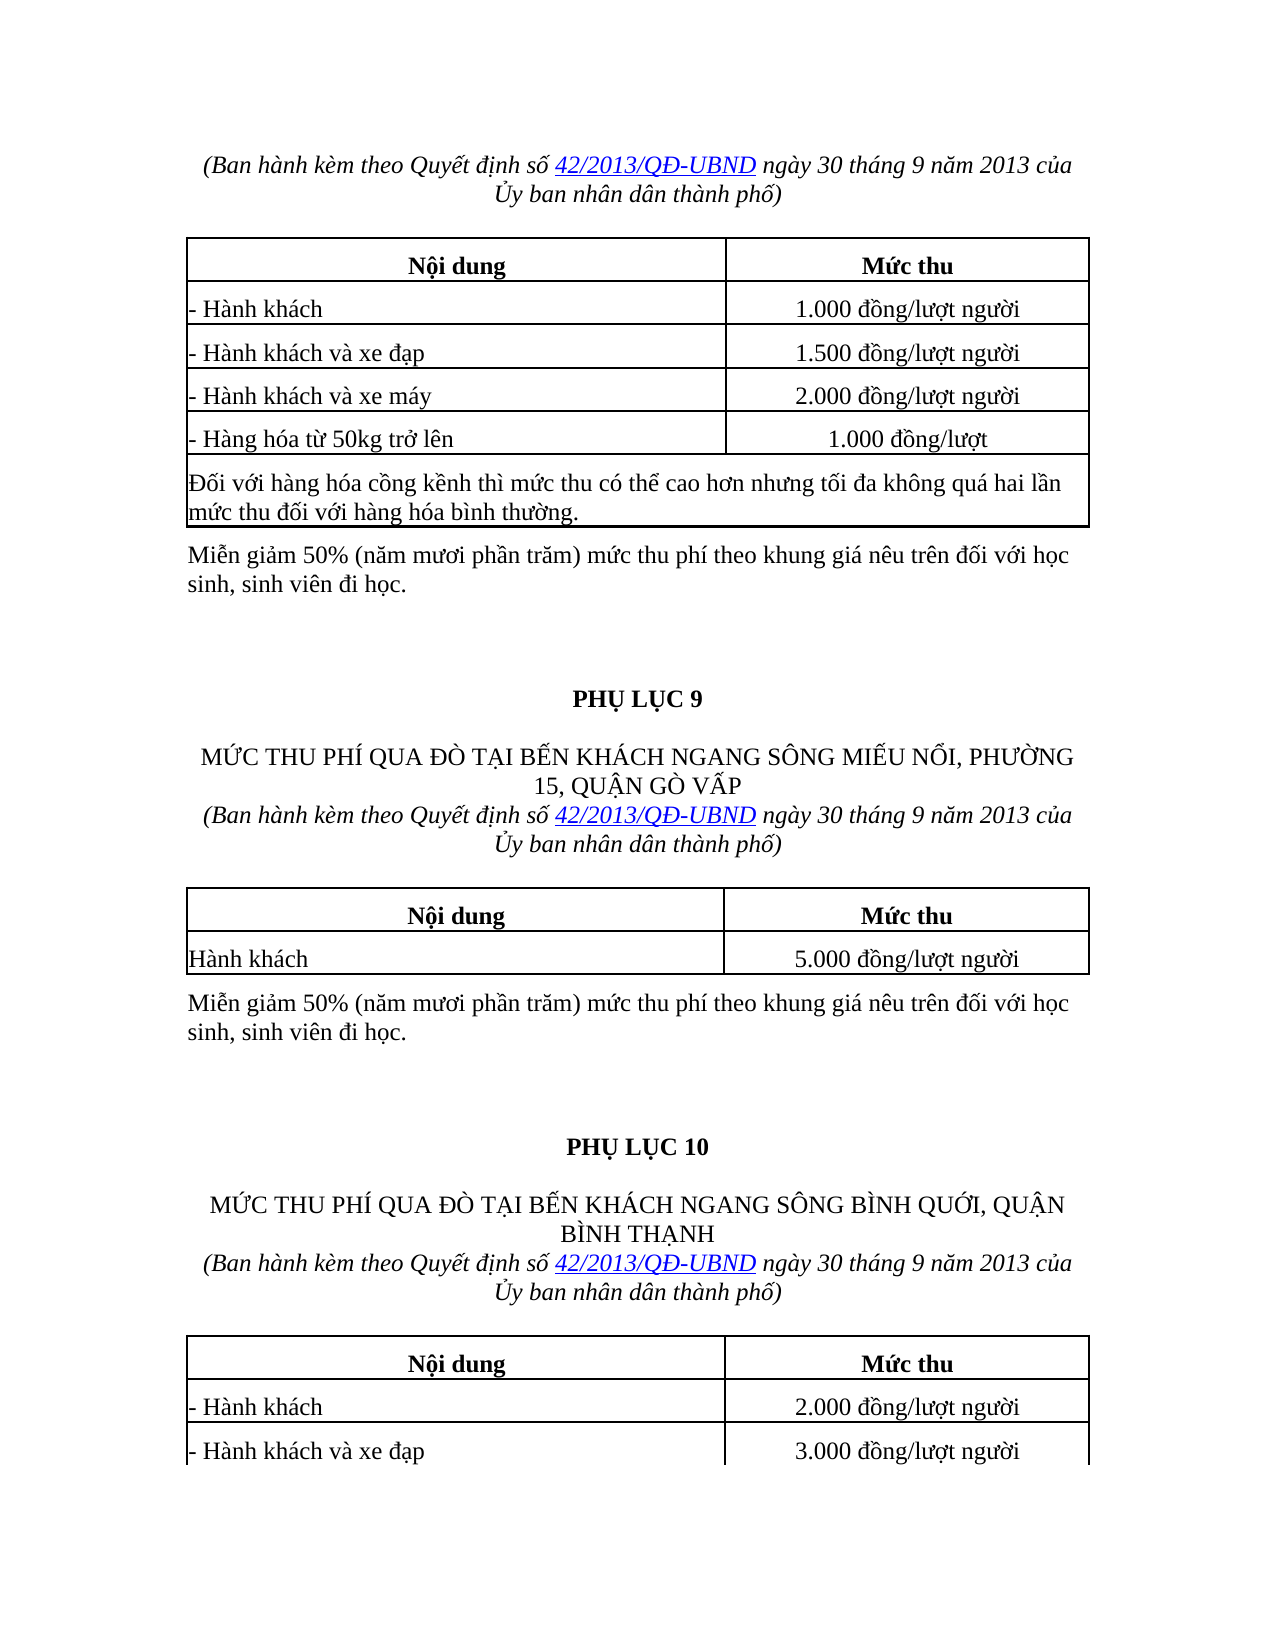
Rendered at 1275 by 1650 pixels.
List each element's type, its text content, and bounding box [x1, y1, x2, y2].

table_cell Đối với hàng hóa cồng kềnh thì mức thu có thể cao hơn nhưng tối đa không quá hai lần mức thu đối với hàng hóa bình thường. [188, 455, 1088, 525]
table_cell - Hành khách [188, 1380, 724, 1421]
text MỨC THU PHÍ QUA ĐÒ TẠI BẾN KHÁCH NGANG SÔNG BÌNH QUỚI, QUẬN BÌNH THẠNH (Ban hành kèm theo Quyết định số 42/2013/QĐ-UBND ngày 30 tháng 9 năm 2013 của Ủy ban nhân dân thành phố) [187, 1190, 1087, 1305]
text MỨC THU PHÍ QUA ĐÒ TẠI BẾN KHÁCH NGANG SÔNG MIẾU NỔI, PHƯỜNG 15, QUẬN GÒ VẤP (Ban hành kèm theo Quyết định số 42/2013/QĐ-UBND ngày 30 tháng 9 năm 2013 của Ủy ban nhân dân thành phố) [187, 742, 1087, 857]
table_cell Hành khách [188, 932, 723, 973]
text PHỤ LỤC 10 [187, 1132, 1087, 1161]
table_cell 1.500 đồng/lượt người [727, 325, 1088, 367]
text Miễn giảm 50% (năm mươi phần trăm) mức thu phí theo khung giá nêu trên đối với học sinh, sinh viên đi học. [187, 540, 1087, 597]
table_header Mức thu [727, 239, 1088, 280]
table_header Nội dung [188, 239, 725, 280]
table_cell - Hành khách [188, 282, 725, 323]
table_cell 2.000 đồng/lượt người [726, 1380, 1088, 1421]
table_cell 2.000 đồng/lượt người [727, 369, 1088, 410]
text PHỤ LỤC 9 [187, 684, 1087, 713]
table_cell 3.000 đồng/lượt người [726, 1423, 1088, 1464]
table_cell - Hành khách và xe đạp [188, 1423, 724, 1464]
table_header Nội dung [188, 1337, 724, 1378]
table_cell 5.000 đồng/lượt người [725, 932, 1088, 973]
table_cell 1.000 đồng/lượt [727, 412, 1088, 453]
text Miễn giảm 50% (năm mươi phần trăm) mức thu phí theo khung giá nêu trên đối với học sinh, sinh viên đi học. [187, 988, 1087, 1045]
table_cell - Hàng hóa từ 50kg trở lên [188, 412, 725, 453]
table_cell - Hành khách và xe máy [188, 369, 725, 410]
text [187, 150, 1087, 207]
table_cell 1.000 đồng/lượt người [727, 282, 1088, 323]
table_header Mức thu [725, 889, 1088, 930]
table_header Nội dung [188, 889, 723, 930]
table_header Mức thu [726, 1337, 1088, 1378]
table_cell - Hành khách và xe đạp [188, 325, 725, 367]
